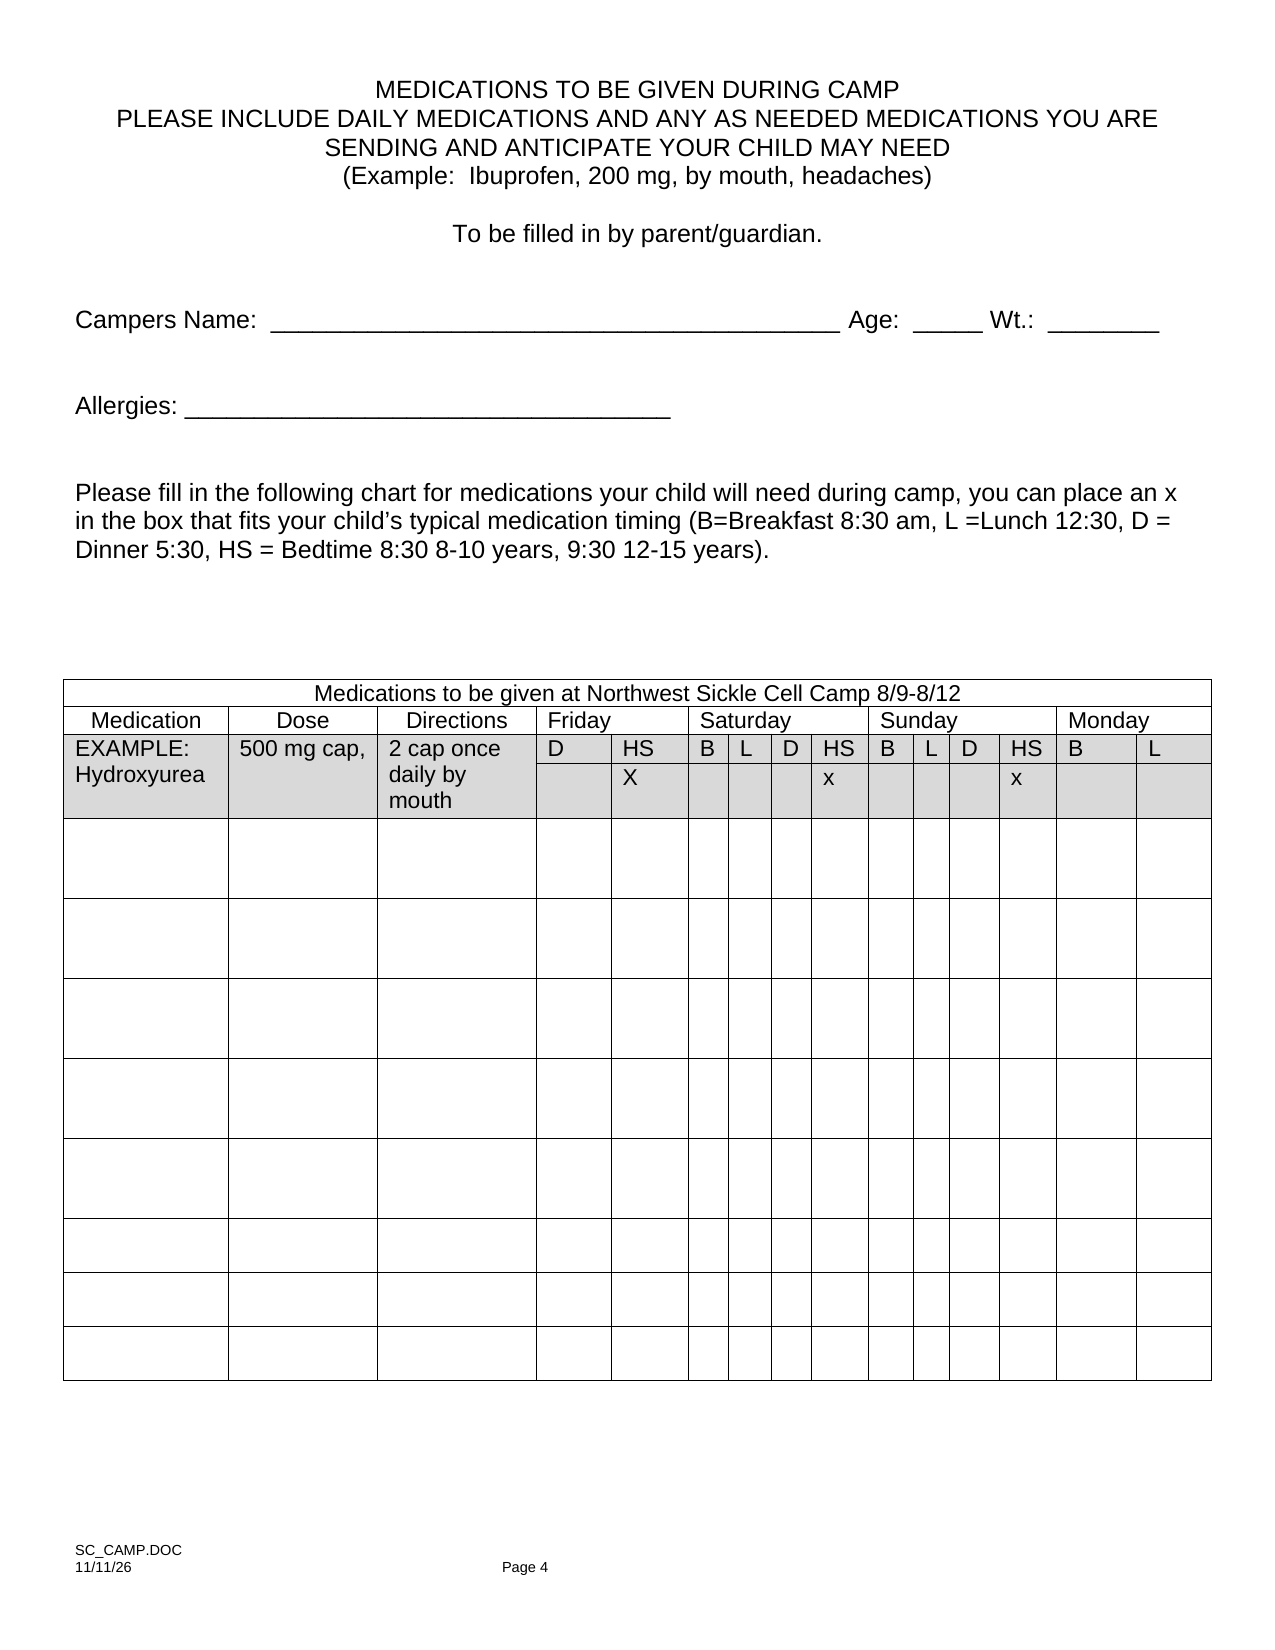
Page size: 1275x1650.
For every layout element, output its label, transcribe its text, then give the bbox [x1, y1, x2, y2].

table_cell x [1000, 764, 1056, 818]
table_cell [950, 764, 999, 818]
table_cell [914, 1059, 949, 1138]
table_cell [914, 1219, 949, 1272]
table_cell [869, 979, 913, 1058]
table_cell B [869, 735, 913, 763]
table_cell HS [1000, 735, 1056, 763]
table_cell [689, 1139, 728, 1218]
table_cell [729, 1327, 771, 1379]
table_cell [229, 1139, 377, 1218]
table_cell [812, 1139, 868, 1218]
table_cell [772, 1273, 811, 1326]
table_cell [914, 819, 949, 898]
table_cell [64, 1059, 228, 1138]
table_cell [950, 1059, 999, 1138]
table_cell [537, 1327, 611, 1379]
table_cell [729, 1059, 771, 1138]
table_cell [729, 979, 771, 1058]
table_cell [950, 1327, 999, 1379]
table_cell [378, 1059, 536, 1138]
table_cell [1000, 1273, 1056, 1326]
table_cell [1137, 1059, 1211, 1138]
table_cell [1057, 764, 1136, 818]
table_cell [229, 1327, 377, 1379]
table_cell [1137, 979, 1211, 1058]
table_cell B [1057, 735, 1136, 763]
table_cell [612, 1273, 688, 1326]
table_cell [869, 1059, 913, 1138]
table_cell [1057, 979, 1136, 1058]
table_cell L [729, 735, 771, 763]
table_cell HS [812, 735, 868, 763]
table_cell [869, 819, 913, 898]
table_cell [950, 899, 999, 978]
table_cell [772, 1327, 811, 1379]
text Campers Name: _________________________________________ Age: _____ Wt.: ________ [75, 305, 1200, 334]
text (Example: Ibuprofen, 200 mg, by mouth, headaches) [75, 161, 1200, 190]
table_cell [537, 899, 611, 978]
table_cell [812, 1273, 868, 1326]
table_header Medications to be given at Northwest Sickle Cell Camp 8/9-8/12 [64, 680, 1211, 706]
table_cell [950, 1219, 999, 1272]
table_cell [689, 764, 728, 818]
table_cell 2 cap once daily by mouth [378, 735, 536, 818]
table_cell [378, 979, 536, 1058]
table_cell [229, 819, 377, 898]
table_cell [537, 1273, 611, 1326]
text Allergies: ___________________________________ [75, 391, 1200, 420]
table_cell B [689, 735, 728, 763]
table_cell Directions [378, 707, 536, 733]
table_cell [1057, 1273, 1136, 1326]
table_cell [64, 899, 228, 978]
table_cell [1000, 819, 1056, 898]
table_cell [914, 1327, 949, 1379]
table_cell [689, 1273, 728, 1326]
table_cell [537, 819, 611, 898]
table_cell [612, 899, 688, 978]
table_cell [1057, 1219, 1136, 1272]
table_cell [950, 819, 999, 898]
table_cell [378, 899, 536, 978]
table_cell [612, 1139, 688, 1218]
table_cell [378, 1327, 536, 1379]
table_cell [537, 1219, 611, 1272]
table_cell [772, 764, 811, 818]
table_cell [1057, 819, 1136, 898]
table_cell [1137, 1327, 1211, 1379]
table_cell [689, 819, 728, 898]
table_cell HS [612, 735, 688, 763]
table_cell [229, 1273, 377, 1326]
table_cell [229, 1219, 377, 1272]
table_cell [869, 1273, 913, 1326]
table_cell [689, 979, 728, 1058]
table_cell [689, 1219, 728, 1272]
table_cell [812, 819, 868, 898]
table_cell [950, 1273, 999, 1326]
table_cell [229, 1059, 377, 1138]
table_cell [64, 979, 228, 1058]
table_cell [1000, 1059, 1056, 1138]
table_cell [812, 1327, 868, 1379]
table_cell [1000, 1219, 1056, 1272]
table_cell Dose [229, 707, 377, 733]
table_cell [612, 1327, 688, 1379]
table_cell x [812, 764, 868, 818]
table_cell [537, 1059, 611, 1138]
table_cell [64, 1219, 228, 1272]
table_cell [537, 979, 611, 1058]
table_cell [1057, 1139, 1136, 1218]
table_cell [812, 1219, 868, 1272]
table_cell [612, 979, 688, 1058]
table_cell [1137, 764, 1211, 818]
text MEDICATIONS TO BE GIVEN DURING CAMP [75, 75, 1200, 104]
table_cell [950, 1139, 999, 1218]
table_cell [229, 899, 377, 978]
table_cell Saturday [689, 707, 868, 733]
table_cell X [612, 764, 688, 818]
table_cell [689, 1327, 728, 1379]
table_cell [1137, 1219, 1211, 1272]
table_cell EXAMPLE: Hydroxyurea [64, 735, 228, 818]
table_cell [689, 1059, 728, 1138]
table_cell [229, 979, 377, 1058]
table_cell [612, 1059, 688, 1138]
table_cell [772, 1219, 811, 1272]
table_cell [378, 1219, 536, 1272]
table_cell [772, 899, 811, 978]
table_cell [64, 1273, 228, 1326]
table_cell D [537, 735, 611, 763]
table_cell Friday [537, 707, 688, 733]
table_cell [729, 764, 771, 818]
table_cell [729, 819, 771, 898]
table_cell [1000, 1139, 1056, 1218]
table_cell D [772, 735, 811, 763]
table_cell [378, 1139, 536, 1218]
table_cell [1137, 1139, 1211, 1218]
table_cell D [950, 735, 999, 763]
table_cell [1137, 899, 1211, 978]
text PLEASE INCLUDE DAILY MEDICATIONS AND ANY AS NEEDED MEDICATIONS YOU ARE SENDING AND ANTICIPATE YOUR CHILD MAY NEED [75, 104, 1200, 161]
table_cell [378, 819, 536, 898]
table_cell 500 mg cap, [229, 735, 377, 818]
table_cell [772, 819, 811, 898]
table_cell [1057, 899, 1136, 978]
table_cell [812, 1059, 868, 1138]
table_cell [950, 979, 999, 1058]
table_cell [378, 1273, 536, 1326]
table_cell [537, 764, 611, 818]
table_cell [914, 764, 949, 818]
table_cell [1000, 979, 1056, 1058]
table_cell [612, 1219, 688, 1272]
table_cell [1000, 899, 1056, 978]
table_cell [869, 1327, 913, 1379]
table_cell L [914, 735, 949, 763]
table_cell [1057, 1327, 1136, 1379]
table_cell [729, 899, 771, 978]
text Please fill in the following chart for medications your child will need during camp, you can place an x in the box that fits your child’s typical medication timing (B=Breakfast 8:30 am, L =Lunch 12:30, D = Dinner 5:30, HS = Bedtime 8:30 8-10 years, 9:30 12-15 years). [75, 477, 1200, 564]
table_cell [537, 1139, 611, 1218]
table_cell [869, 1219, 913, 1272]
table_cell [812, 979, 868, 1058]
table_cell [689, 899, 728, 978]
table_cell [64, 1139, 228, 1218]
table_cell [812, 899, 868, 978]
table_cell [64, 1327, 228, 1379]
table_cell [1137, 1273, 1211, 1326]
table_cell [869, 1139, 913, 1218]
table_cell L [1137, 735, 1211, 763]
table_cell [729, 1139, 771, 1218]
table_cell [914, 979, 949, 1058]
table_cell [869, 899, 913, 978]
text To be filled in by parent/guardian. [75, 219, 1200, 247]
table_cell [914, 1139, 949, 1218]
table_cell [914, 899, 949, 978]
table_cell [64, 819, 228, 898]
table_cell [729, 1273, 771, 1326]
table_cell Monday [1057, 707, 1211, 733]
table_cell [729, 1219, 771, 1272]
table_cell Sunday [869, 707, 1056, 733]
table_cell Medication [64, 707, 228, 733]
table_cell [772, 1139, 811, 1218]
table_cell [869, 764, 913, 818]
table_cell [1057, 1059, 1136, 1138]
table_cell [772, 1059, 811, 1138]
table_cell [1000, 1327, 1056, 1379]
table_cell [772, 979, 811, 1058]
table_cell [612, 819, 688, 898]
table_cell [1137, 819, 1211, 898]
table_cell [914, 1273, 949, 1326]
